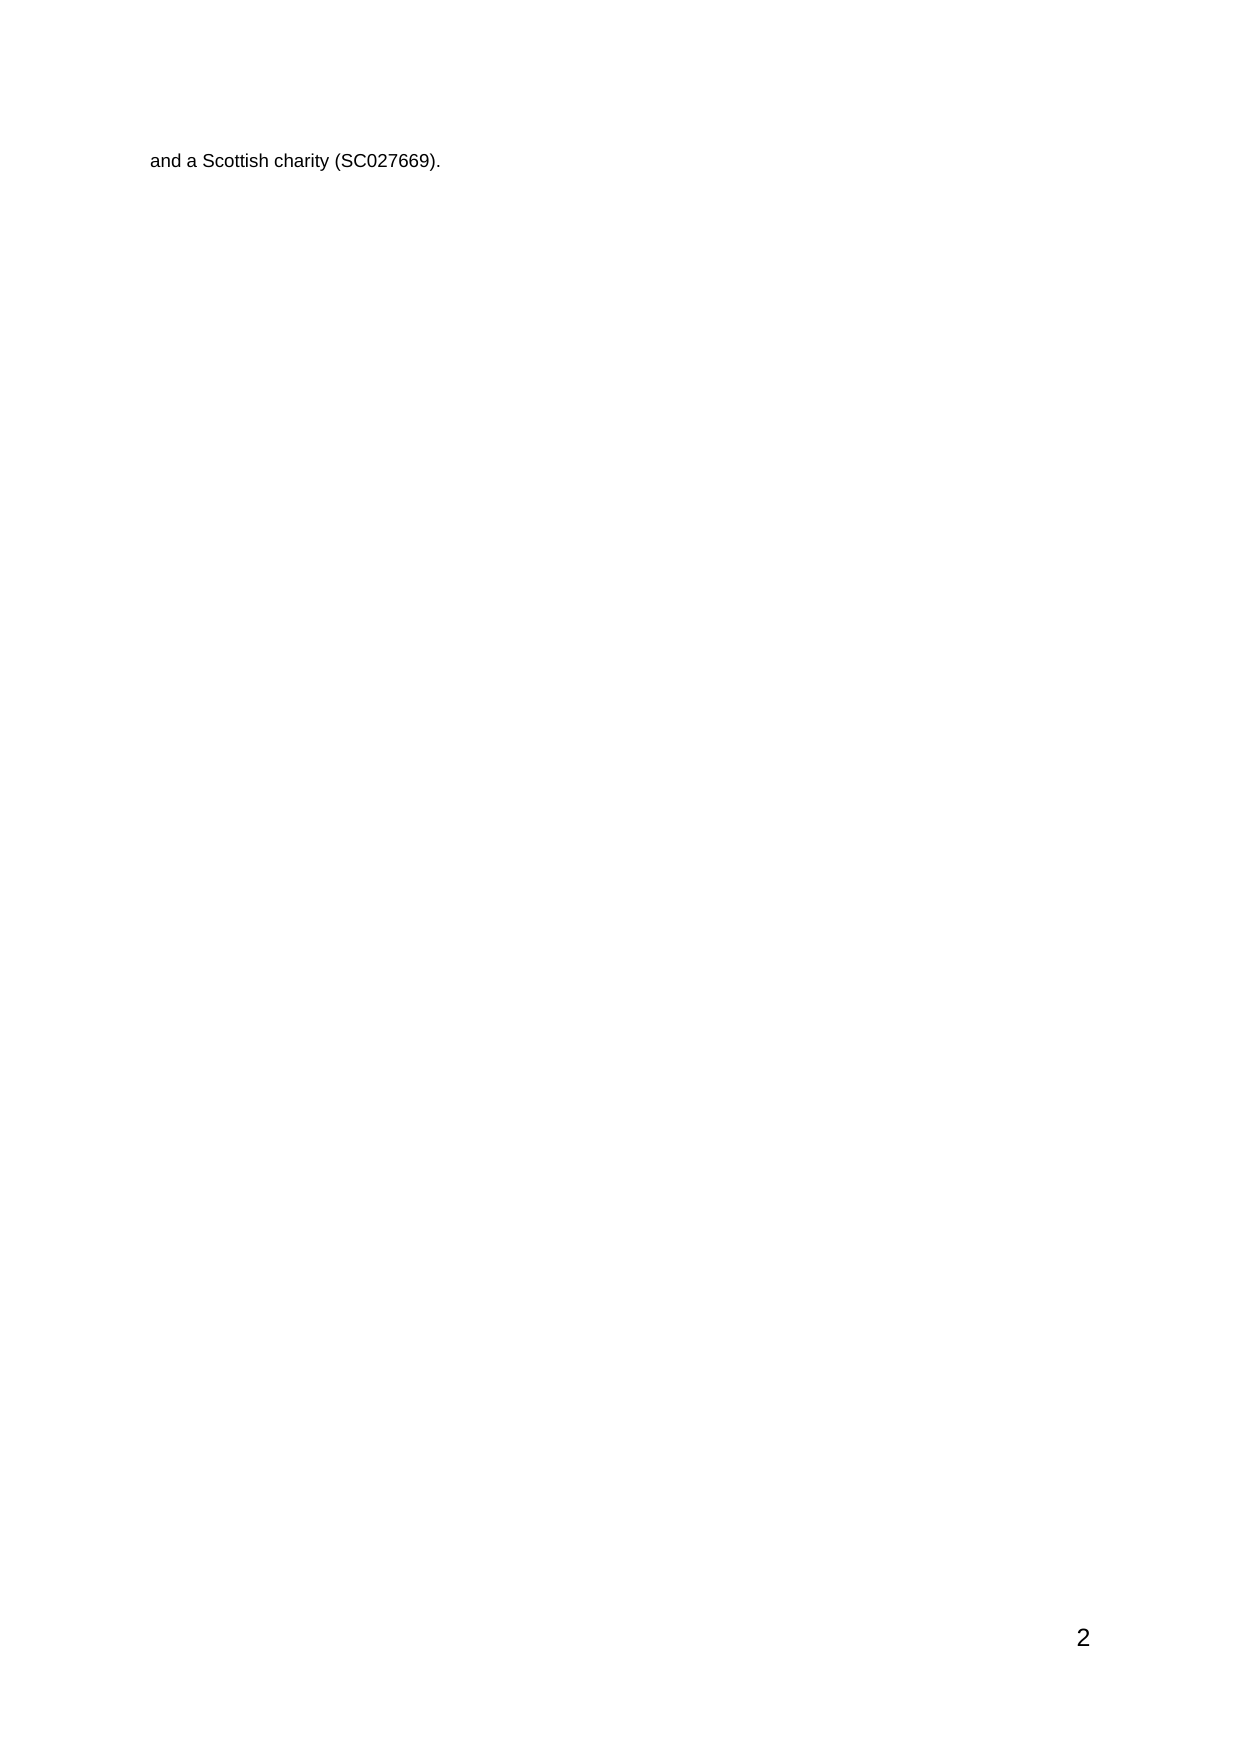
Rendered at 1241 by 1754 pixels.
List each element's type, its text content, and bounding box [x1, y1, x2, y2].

subtitle and a Scottish charity (SC027669). [150, 150, 1090, 172]
